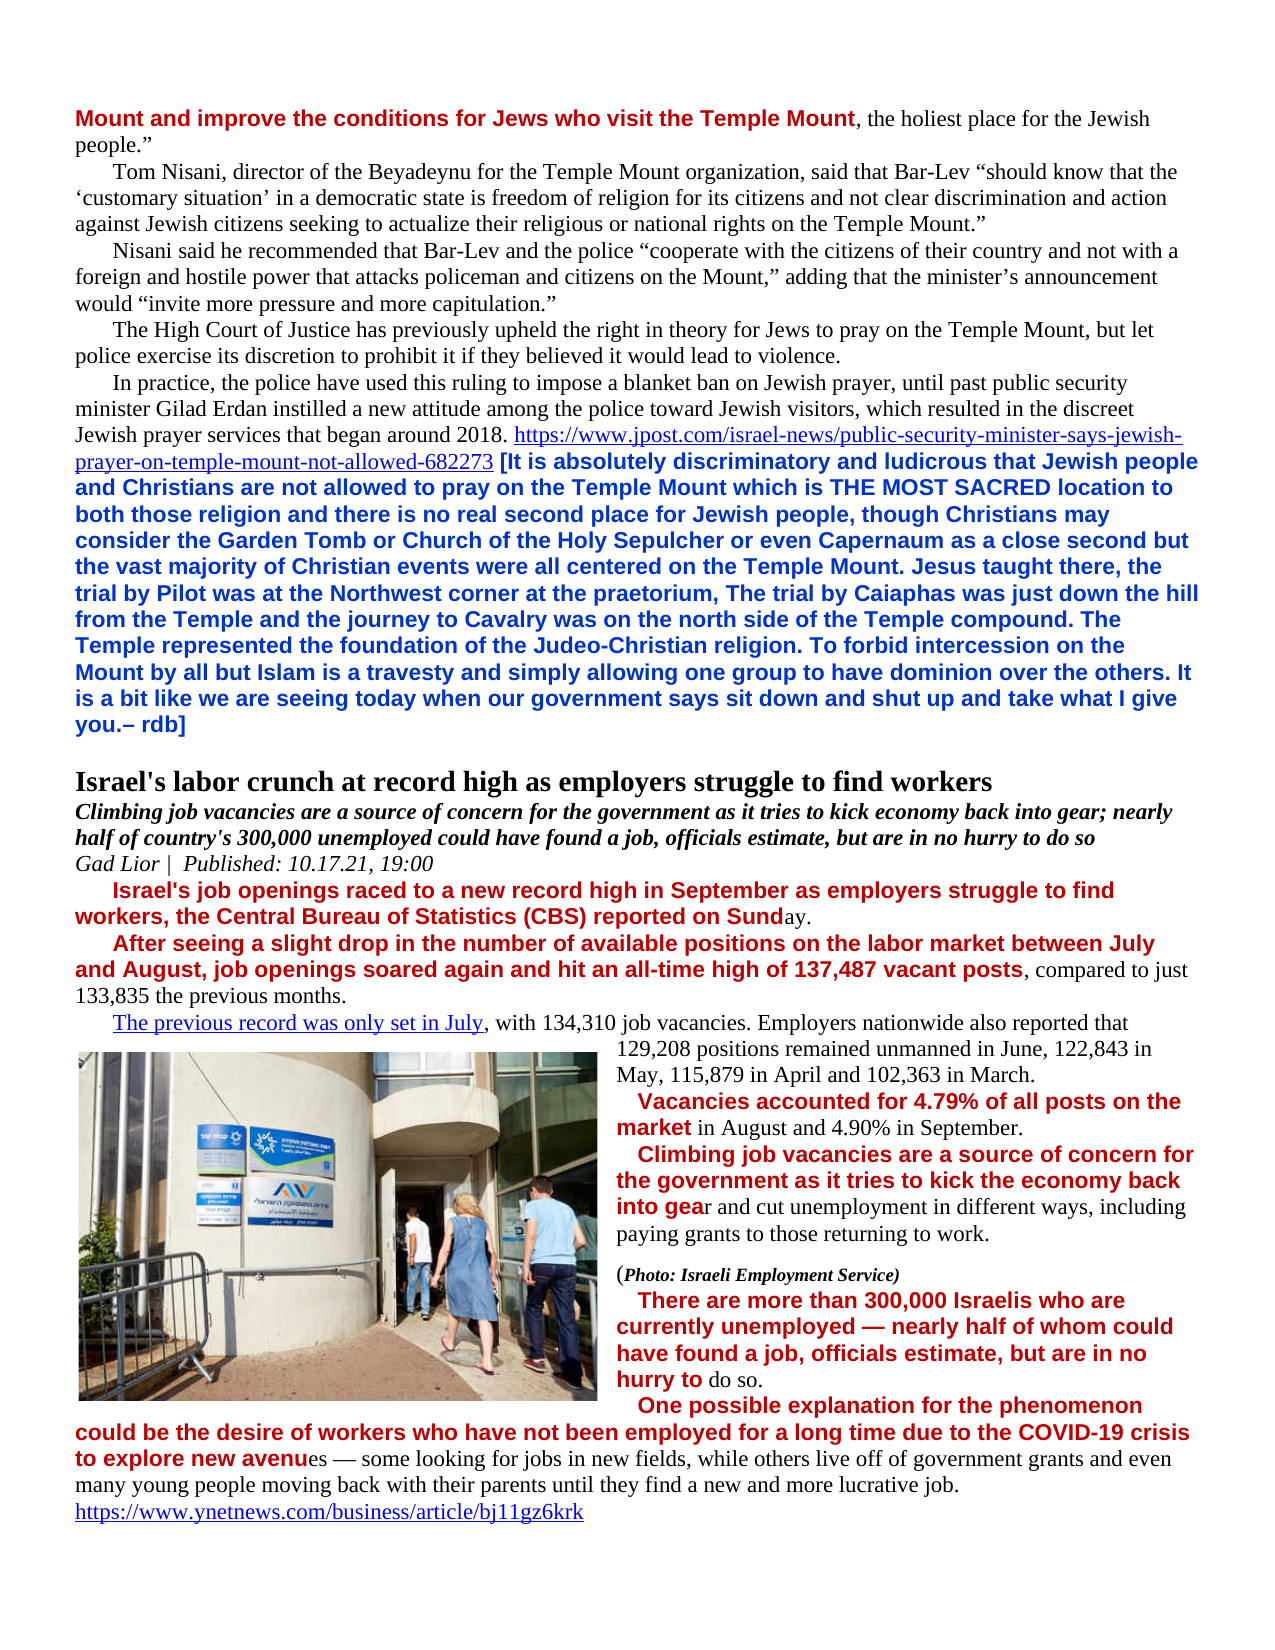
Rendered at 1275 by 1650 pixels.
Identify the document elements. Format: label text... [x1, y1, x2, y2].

text Israel's job openings raced to a new record high in September as employers struggle to find workers, the Central Bureau of Statistics (CBS) reported on Sunday. [75, 1352, 1200, 1404]
text “During the meeting, the ‘customary situation’ was presented to Minister Bar-Lev regarding everything to do with Jewish and Muslim prayer on the Temple Mount, as determined by the Israeli government in 1967, in accordance with which Jews prayed at the Western Wall and Muslims on the Temple Mount,” read a statement issued by Bar Lev’s office following Sunday’s meeting. [75, 184, 1200, 289]
text “In everything that is connected to visiting and prayer on the Temple Mount, it is important to be strict regarding the continuation of the customary situation as the government of Israel established in 1967, immediately after the Six-Day War, and adopted by Israeli governments ever since,” Bar-Lev said. “There is a clear interest for the State of Israel to preserve cooperation with the Jordanian Waqf,” added Bar-Lev, in reference to the Jordanian religious trust that administers the Muslim holy sites on the mount. The spokesman for the Committee of Temple Mount Organizations, Asaf Fried, said that the organization “calls on the minister for public security to intensify the positive progress on the Temple Mount and improve the conditions for Jews who visit the Temple Mount, the holiest place for the Jewish people.” Tom Nisani, director of the Beyadeynu for the Temple Mount organization, said that Bar-Lev “should know that the ‘customary situation’ in a democratic state is freedom of religion for its citizens and not clear discrimination and action against Jewish citizens seeking to actualize their religious or national rights on the Temple Mount.” Nisani said he recommended that Bar-Lev and the police “cooperate with the citizens of their country and not with a foreign and hostile power that attacks policeman and citizens on the Mount,” adding that the minister’s announcement would “invite more pressure and more capitulation.” The High Court of Justice has previously upheld the right in theory for Jews to pray on the Temple Mount, but let police exercise its discretion to prohibit it if they believed it would lead to violence. In practice, the police have used this ruling to impose a blanket ban on Jewish prayer, until past public security minister Gilad Erdan instilled a new attitude among the police toward Jewish visitors, which resulted in the discreet Jewish prayer services that began around 2018. https://www.jpost.com/israel-news/public-security-minister-says-jewish-prayer-on-temple-mount-not-allowed-682273 [It is absolutely discriminatory and ludicrous that Jewish people and Christians are not allowed to pray on the Temple Mount which is THE MOST SACRED location to both those religion and there is no real second place for Jewish people, though Christians may consider the Garden Tomb or Church of the Holy Sepulcher or even Capernaum as a close second but the vast majority of Christian events were all centered on the Temple Mount. Jesus taught there, the trial by Pilot was at the Northwest corner at the praetorium, The trial by Caiaphas was just down the hill from the Temple and the journey to Cavalry was on the north side of the Temple compound. The Temple represented the foundation of the Judeo-Christian religion. To forbid intercession on the Mount by all but Islam is a travesty and simply allowing one group to have dominion over the others. It is a bit like we are seeing today when our government says sit down and shut up and take what I give you.– rdb] [75, 395, 1200, 1213]
text “In accordance with this situation, the Temple Mount will be open for visits by non-Muslims but not for prayer,” continued the statement. [75, 289, 1200, 342]
text Climbing job vacancies are a source of concern for the government as it tries to kick economy back into gear; nearly half of country's 300,000 unemployed could have found a job, officials estimate, but are in no hurry to do so [75, 1273, 1200, 1325]
text After seeing a slight drop in the number of available positions on the labor market between July and August, job openings soared again and hit an all-time high of 137,487 vacant posts, compared to just 133,835 the previous months. [75, 1404, 1200, 1484]
text On Sunday, Bar-Lev met Police Commissioner Kobi Shabtai, Jerusalem District Commander Doron Turgeman and other senior police officers as well as representatives from the Foreign Ministry, the National Security Council and the Shin Bet. [75, 105, 1200, 184]
text Gad Lior | Published: 10.17.21, 19:00 [75, 1325, 1200, 1352]
text Israel's labor crunch at record high as employers struggle to find workers [75, 1239, 1200, 1273]
text After the meeting, Bar-Lev said that the police “stringently upholds the customary situation on the Temple Mount” and the fact that the site is holy to both Jews and Muslims makes it especially sensitive. [75, 342, 1200, 395]
